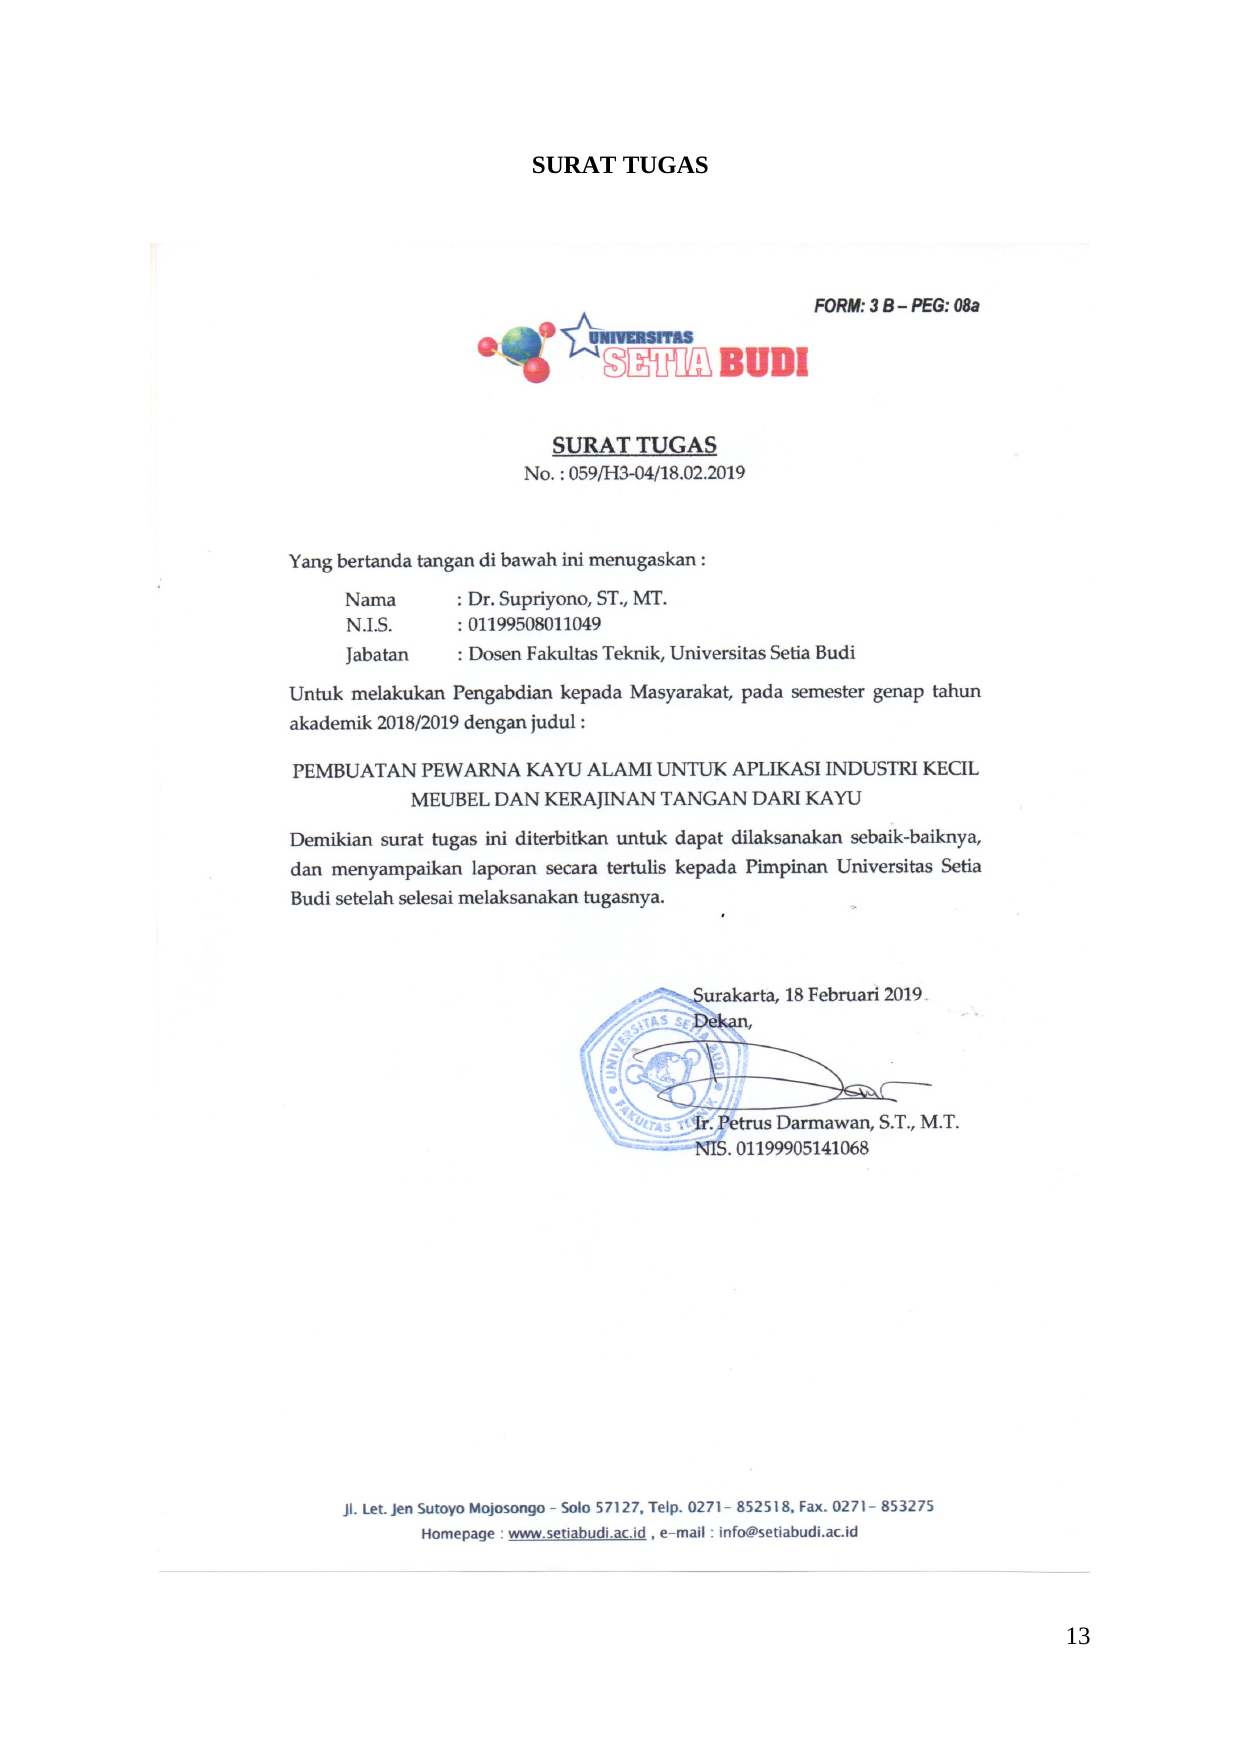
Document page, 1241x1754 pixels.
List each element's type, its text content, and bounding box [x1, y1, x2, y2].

picture [150, 243, 1091, 1573]
subtitle SURAT TUGAS [150, 150, 1090, 179]
